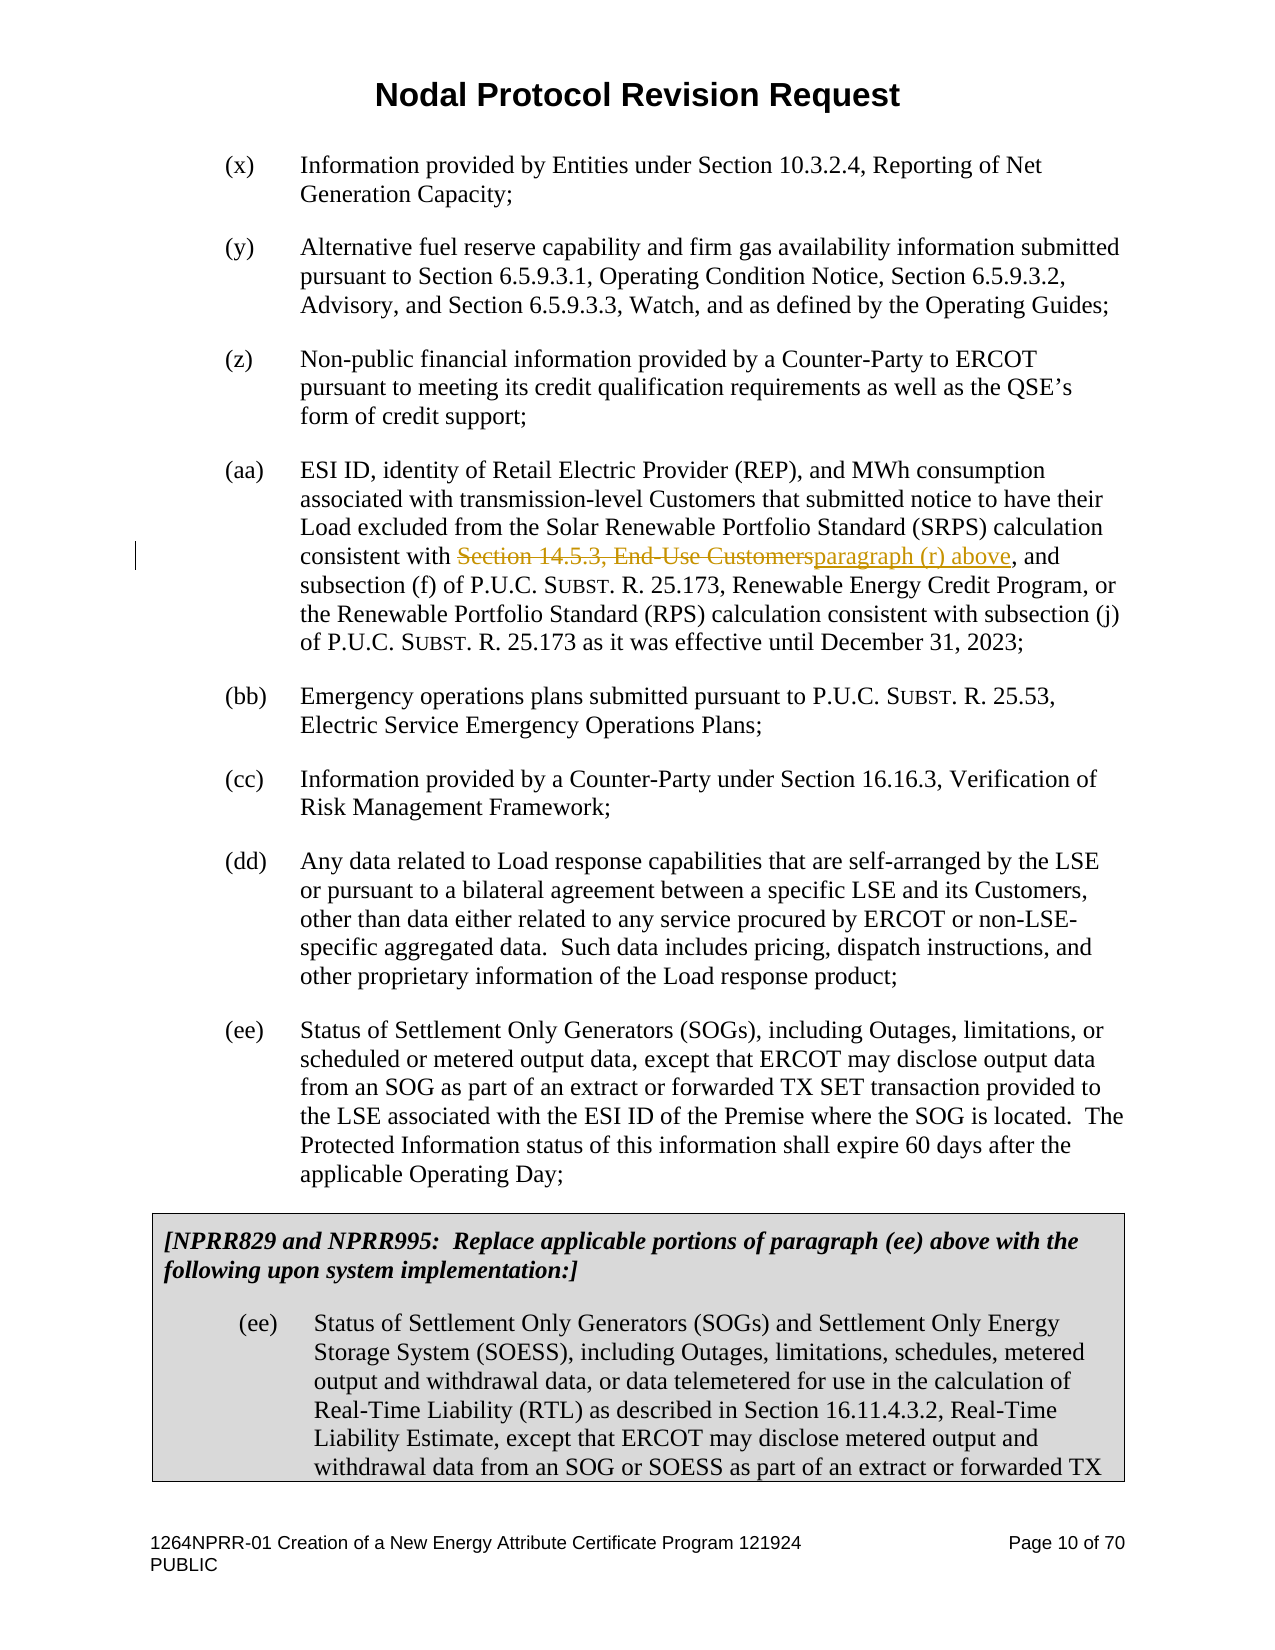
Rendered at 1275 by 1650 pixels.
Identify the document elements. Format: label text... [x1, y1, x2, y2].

list (ee) Status of Settlement Only Generators (SOGs), including Outages, limitations, or scheduled or metered output data, except that ERCOT may disclose output data from an SOG as part of an extract or forwarded TX SET transaction provided to the LSE associated with the ESI ID of the Premise where the SOG is located. The Protected Information status of this information shall expire 60 days after the applicable Operating Day; [225, 1015, 1125, 1187]
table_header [153, 1214, 1124, 1481]
list (dd) Any data related to Load response capabilities that are self-arranged by the LSE or pursuant to a bilateral agreement between a specific LSE and its Customers, other than data either related to any service procured by ERCOT or non-LSE-specific aggregated data. Such data includes pricing, dispatch instructions, and other proprietary information of the Load response product; [225, 846, 1125, 990]
list (bb) Emergency operations plans submitted pursuant to P.U.C. Subst. R. 25.53, Electric Service Emergency Operations Plans; [225, 681, 1125, 739]
list (z) Non-public financial information provided by a Counter-Party to ERCOT pursuant to meeting its credit qualification requirements as well as the QSE’s form of credit support; [225, 344, 1125, 430]
list (x) Information provided by Entities under Section 10.3.2.4, Reporting of Net Generation Capacity; [225, 150, 1125, 207]
list (cc) Information provided by a Counter-Party under Section 16.16.3, Verification of Risk Management Framework; [225, 764, 1125, 821]
list (y) Alternative fuel reserve capability and firm gas availability information submitted pursuant to Section 6.5.9.3.1, Operating Condition Notice, Section 6.5.9.3.2, Advisory, and Section 6.5.9.3.3, Watch, and as defined by the Operating Guides; [225, 232, 1125, 319]
list (aa) ESI ID, identity of Retail Electric Provider (REP), and MWh consumption associated with transmission-level Customers that submitted notice to have their Load excluded from the Solar Renewable Portfolio Standard (SRPS) calculation consistent with , and subsection (f) of P.U.C. Subst. R. 25.173, Renewable Energy Credit Program, or the Renewable Portfolio Standard (RPS) calculation consistent with subsection (j) of P.U.C. Subst. R. 25.173 as it was effective until December 31, 2023; [225, 455, 1125, 656]
